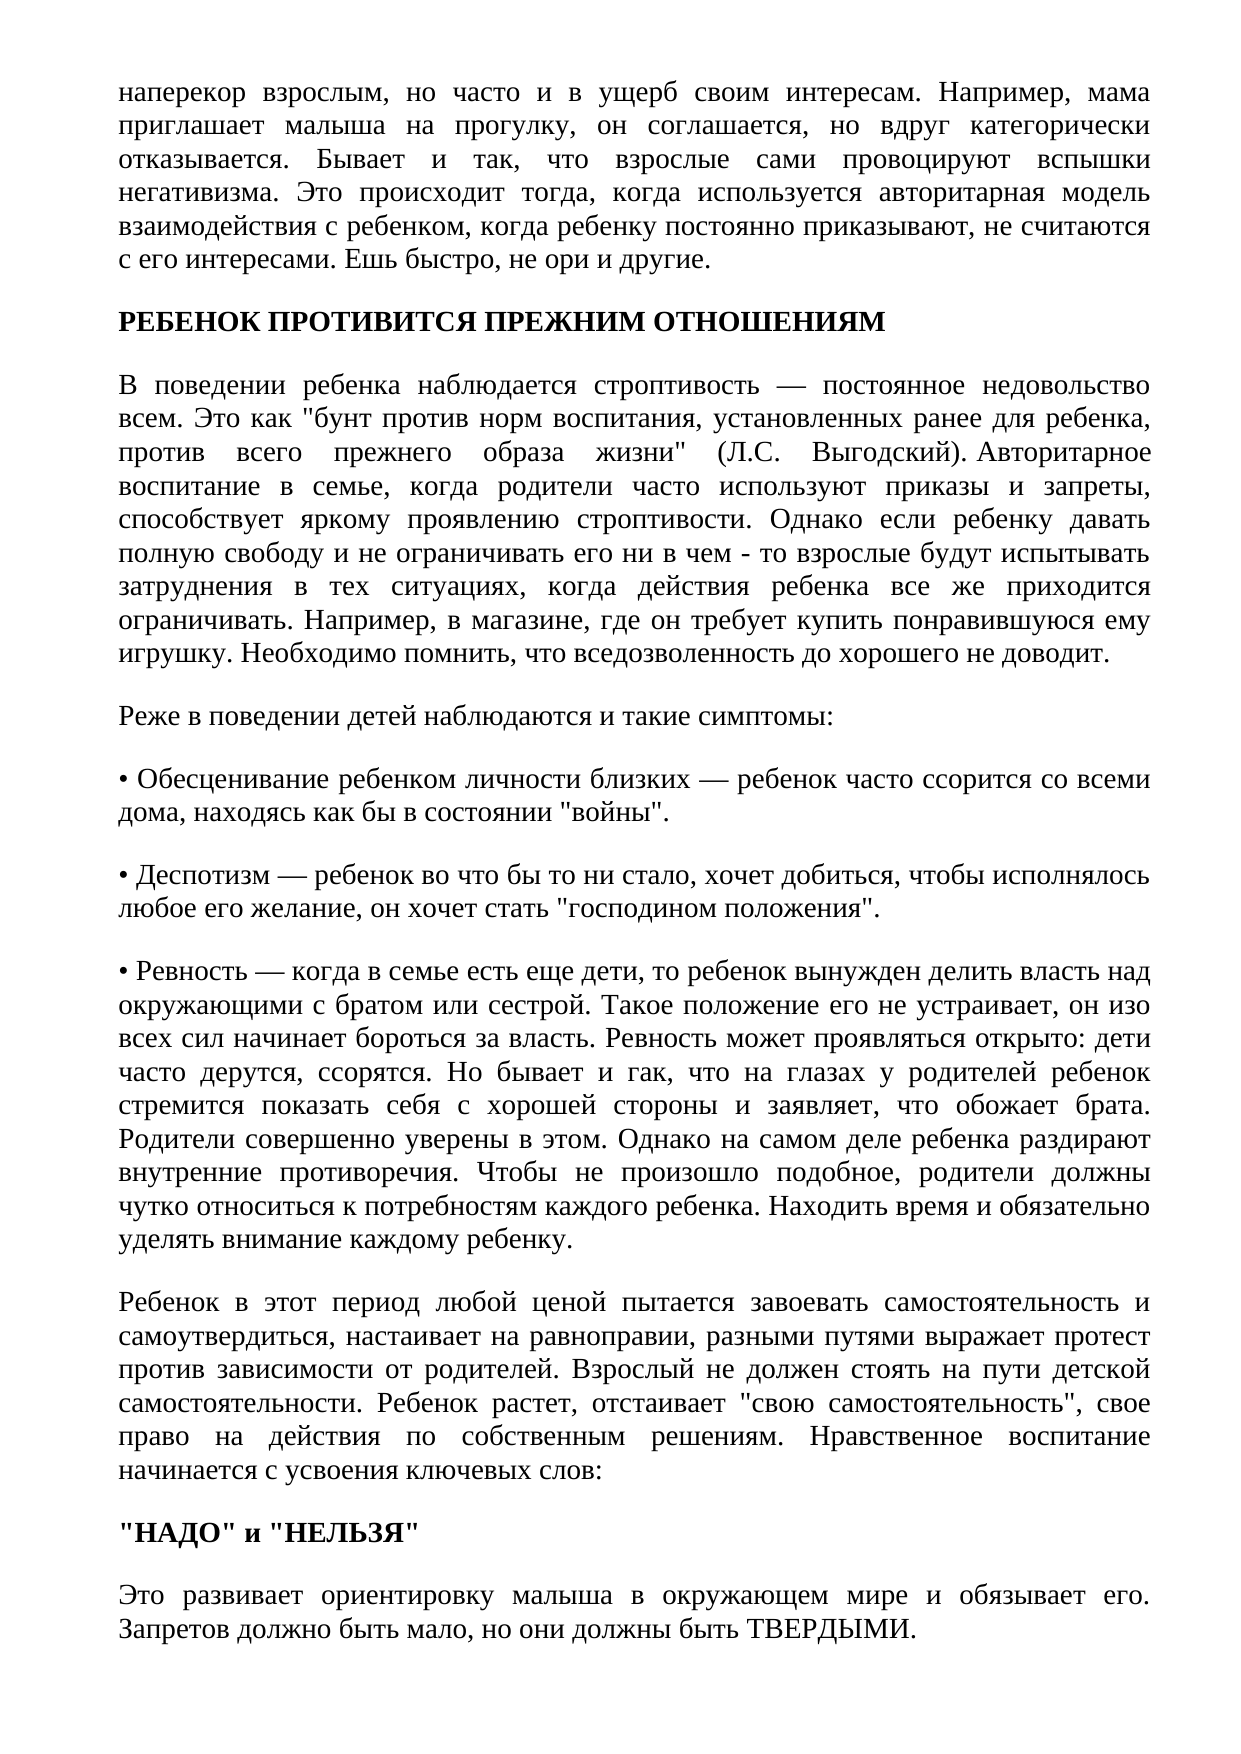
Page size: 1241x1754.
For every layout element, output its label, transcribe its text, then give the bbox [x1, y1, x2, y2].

text В поведении ребенка наблюдается строптивость — постоянное недовольство всем. Это как "бунт против норм воспитания, установленных ранее для ребенка, против всего прежнего образа жизни" (Л.С. Выгодский). Авторитарное воспитание в семье, когда родители часто используют приказы и запреты, способствует яркому проявлению строптивости. Однако если ребенку давать полную свободу и не ограничивать его ни в чем - то взрослые будут испытывать затруднения в тех ситуациях, когда действия ребенка все же приходится ограничивать. Например, в магазине, где он требует купить понравившуюся ему игрушку. Необходимо помнить, что вседозволенность до хорошего не доводит. [118, 367, 1152, 669]
text Реже в поведении детей наблюдаются и такие симптомы: [118, 698, 1152, 732]
text • Обесценивание ребенком личности близких — ребенок часто ссорится со всеми дома, находясь как бы в состоянии "войны". [118, 761, 1152, 828]
text "НАДО" и "НЕЛЬЗЯ" [118, 1515, 1152, 1548]
text • Ревность — когда в семье есть еще дети, то ребенок вынужден делить власть над окружающими с братом или сестрой. Такое положение его не устраивает, он изо всех сил начинает бороться за власть. Ревность может проявляться открыто: дети часто дерутся, ссорятся. Но бывает и гак, что на глазах у родителей ребенок стремится показать себя с хорошей стороны и заявляет, что обожает брата. Родители совершенно уверены в этом. Однако на самом деле ребенка раздирают внутренние противоречия. Чтобы не произошло подобное, родители должны чутко относиться к потребностям каждого ребенка. Находить время и обязательно уделять внимание каждому ребенку. [118, 953, 1152, 1255]
text Это развивает ориентировку малыша в окружающем мире и обязывает его. Запретов должно быть мало, но они должны быть ТВЕРДЫМИ. [118, 1577, 1152, 1644]
text РЕБЕНОК ПРОТИВИТСЯ ПРЕЖНИМ ОТНОШЕНИЯМ [118, 304, 1152, 338]
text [118, 74, 1152, 275]
text • Деспотизм — ребенок во что бы то ни стало, хочет добиться, чтобы исполнялось любое его желание, он хочет стать "господином положения". [118, 857, 1152, 924]
text Ребенок в этот период любой ценой пытается завоевать самостоятельность и самоутвердиться, настаивает на равноправии, разными путями выражает протест против зависимости от родителей. Взрослый не должен стоять на пути детской самостоятельности. Ребенок растет, отстаивает "свою самостоятельность", свое право на действия по собственным решениям. Нравственное воспитание начинается с усвоения ключевых слов: [118, 1284, 1152, 1486]
